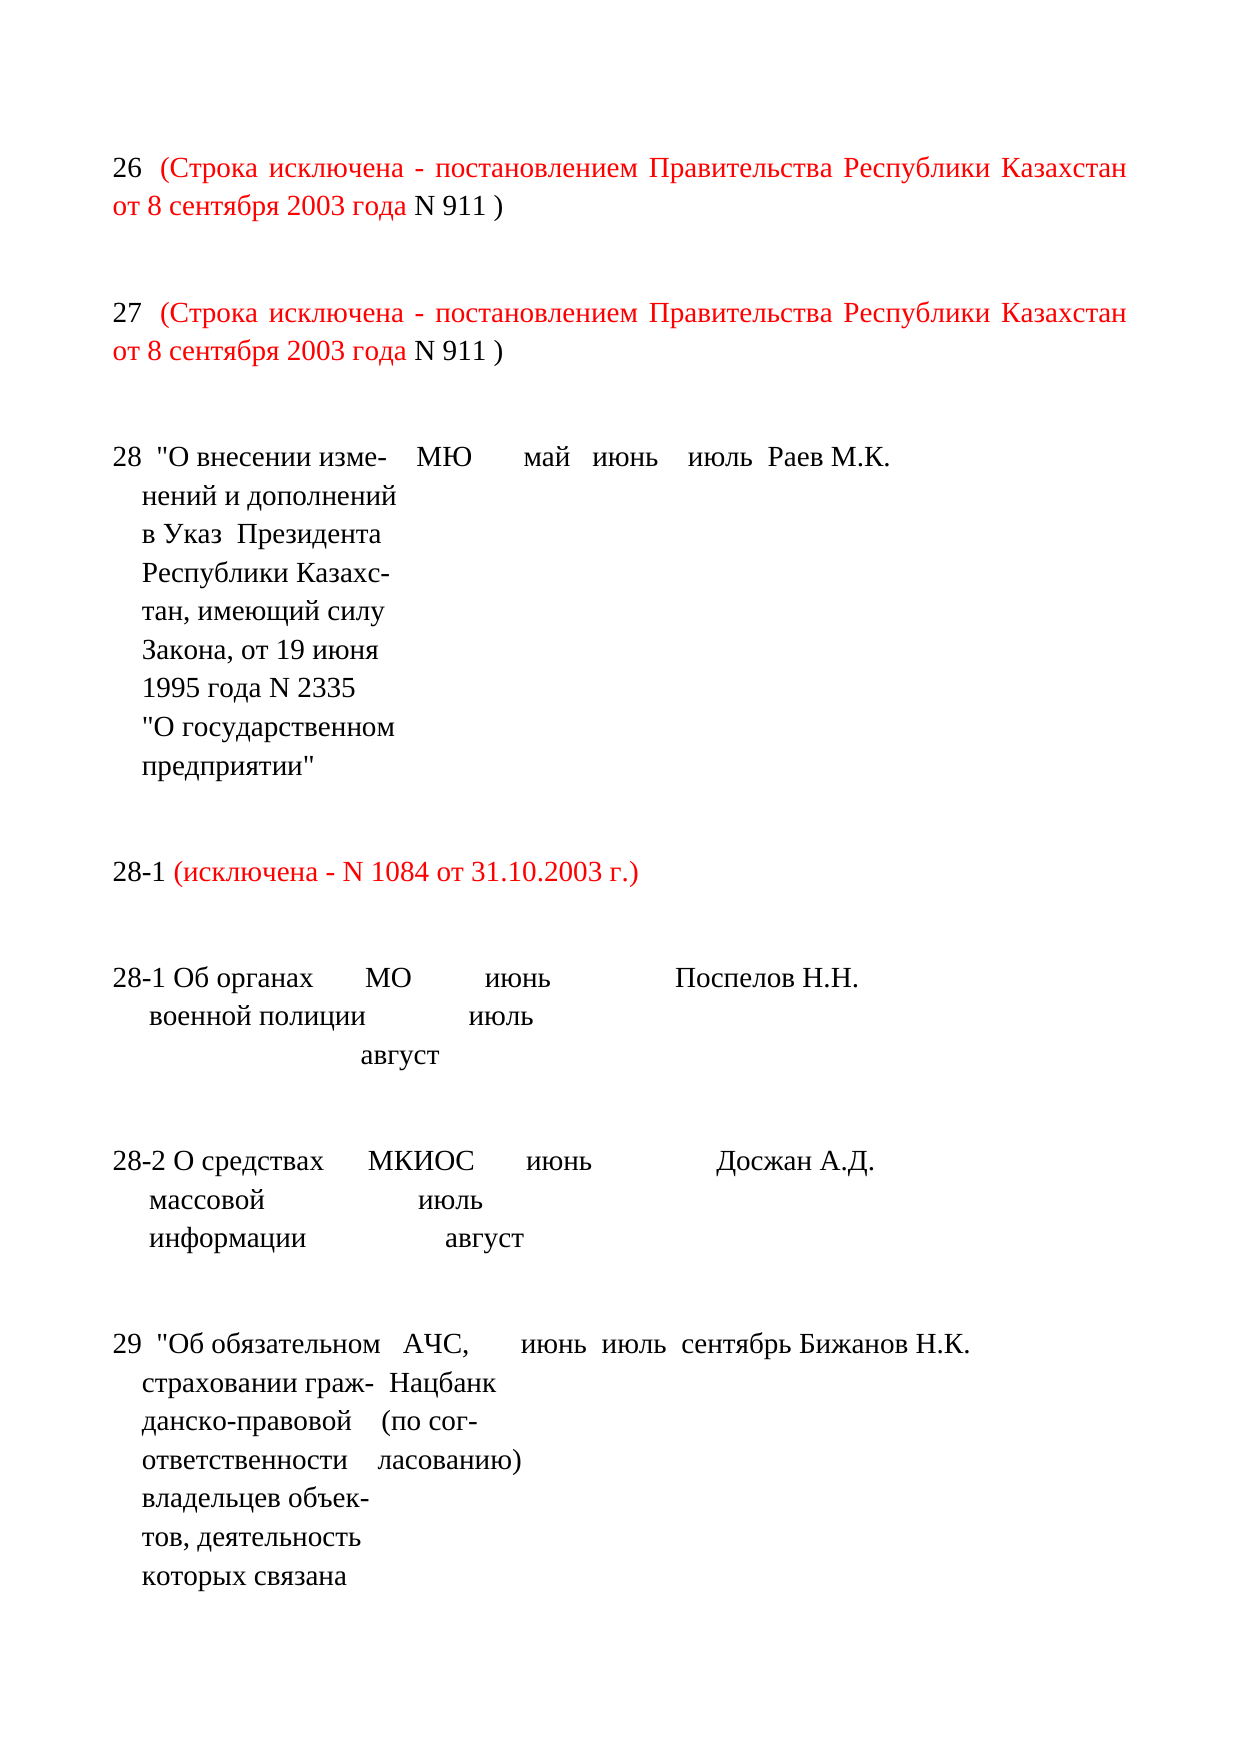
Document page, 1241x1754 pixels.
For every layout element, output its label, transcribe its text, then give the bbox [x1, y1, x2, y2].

text которых связана [112, 1558, 1128, 1591]
text предприятии" [112, 748, 1128, 781]
text 26 (Строка исключена - постановлением Правительства Республики Казахстан от 8 сентября 2003 года N 911 ) [112, 150, 1128, 222]
text владельцев объек- [112, 1481, 1128, 1514]
text массовой июль [112, 1182, 1128, 1215]
text 28-1 Об органах МО июнь Поспелов Н.Н. [112, 960, 1128, 993]
text тов, деятельность [112, 1519, 1128, 1553]
text 27 (Строка исключена - постановлением Правительства Республики Казахстан от 8 сентября 2003 года N 911 ) [112, 295, 1128, 367]
text в Указ Президента [112, 516, 1128, 550]
text август [112, 1037, 1128, 1071]
text 28 "О внесении изме- МЮ май июнь июль Раев М.К. [112, 439, 1128, 473]
text данско-правовой (по сог- [112, 1403, 1128, 1437]
text тан, имеющий силу [112, 593, 1128, 627]
text 29 "Об обязательном АЧС, июнь июль сентябрь Бижанов Н.К. [112, 1326, 1128, 1360]
text ответственности ласованию) [112, 1442, 1128, 1476]
text нений и дополнений [112, 478, 1128, 511]
text Закона, от 19 июня [112, 632, 1128, 666]
text 28-2 О средствах МКИОС июнь Досжан А.Д. [112, 1143, 1128, 1177]
text информации август [112, 1220, 1128, 1254]
text "О государственном [112, 709, 1128, 743]
text Республики Казахс- [112, 555, 1128, 588]
text 1995 года N 2335 [112, 671, 1128, 704]
text военной полиции июль [112, 998, 1128, 1032]
text страховании граж- Нацбанк [112, 1365, 1128, 1398]
text 28-1 (исключена - N 1084 от 31.10.2003 г.) [112, 854, 1128, 887]
